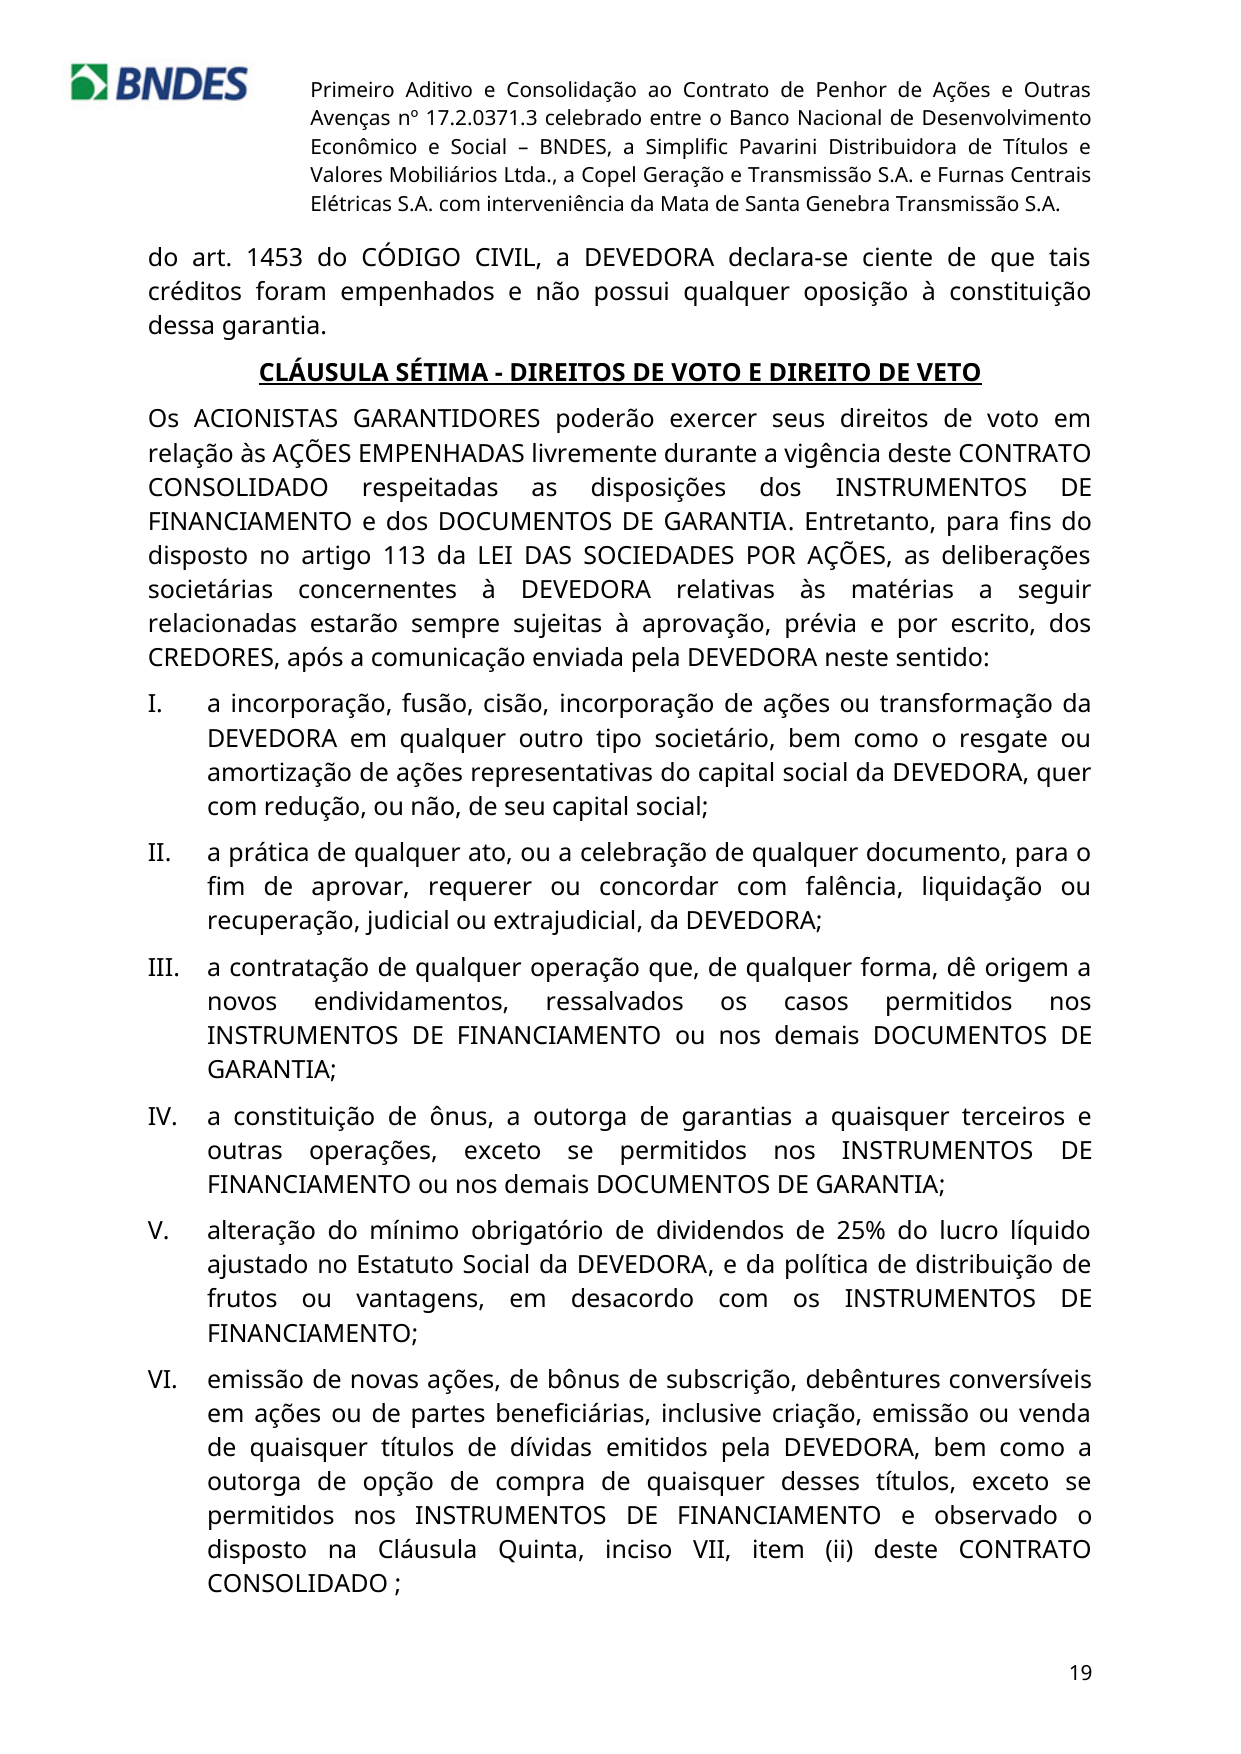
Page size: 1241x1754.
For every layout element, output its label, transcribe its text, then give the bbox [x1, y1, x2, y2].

picture [60, 58, 257, 112]
list alteração do mínimo obrigatório de dividendos de 25% do lucro líquido ajustado no Estatuto Social da DEVEDORA, e da política de distribuição de frutos ou vantagens, em desacordo com os INSTRUMENTOS DE FINANCIAMENTO; [148, 1213, 1092, 1349]
text Os ACIONISTAS GARANTIDORES poderão exercer seus direitos de voto em relação às AÇÕES EMPENHADAS livremente durante a vigência deste CONTRATO CONSOLIDADO respeitadas as disposições dos INSTRUMENTOS DE FINANCIAMENTO e dos DOCUMENTOS DE GARANTIA. Entretanto, para fins do disposto no artigo 113 da LEI DAS SOCIEDADES POR AÇÕES, as deliberações societárias concernentes à DEVEDORA relativas às matérias a seguir relacionadas estarão sempre sujeitas à aprovação, prévia e por escrito, dos CREDORES, após a comunicação enviada pela DEVEDORA neste sentido: [148, 401, 1092, 674]
list a contratação de qualquer operação que, de qualquer forma, dê origem a novos endividamentos, ressalvados os casos permitidos nos INSTRUMENTOS DE FINANCIAMENTO ou nos demais DOCUMENTOS DE GARANTIA; [148, 949, 1092, 1086]
list a incorporação, fusão, cisão, incorporação de ações ou transformação da DEVEDORA em qualquer outro tipo societário, bem como o resgate ou amortização de ações representativas do capital social da DEVEDORA, quer com redução, ou não, de seu capital social; [148, 686, 1092, 822]
text cláusula sétima - Direitos de Voto E Direito de Veto [148, 354, 1092, 389]
list emissão de novas ações, de bônus de subscrição, debêntures conversíveis em ações ou de partes beneficiárias, inclusive criação, emissão ou venda de quaisquer títulos de dívidas emitidos pela DEVEDORA, bem como a outorga de opção de compra de quaisquer desses títulos, exceto se permitidos nos INSTRUMENTOS DE FINANCIAMENTO e observado o disposto na Cláusula Quinta, inciso VII, item (ii) deste CONTRATO CONSOLIDADO ; [148, 1362, 1092, 1600]
list a prática de qualquer ato, ou a celebração de qualquer documento, para o fim de aprovar, requerer ou concordar com falência, liquidação ou recuperação, judicial ou extrajudicial, da DEVEDORA; [148, 835, 1092, 937]
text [148, 240, 1092, 342]
list a constituição de ônus, a outorga de garantias a quaisquer terceiros e outras operações, exceto se permitidos nos INSTRUMENTOS DE FINANCIAMENTO ou nos demais DOCUMENTOS DE GARANTIA; [148, 1098, 1092, 1201]
